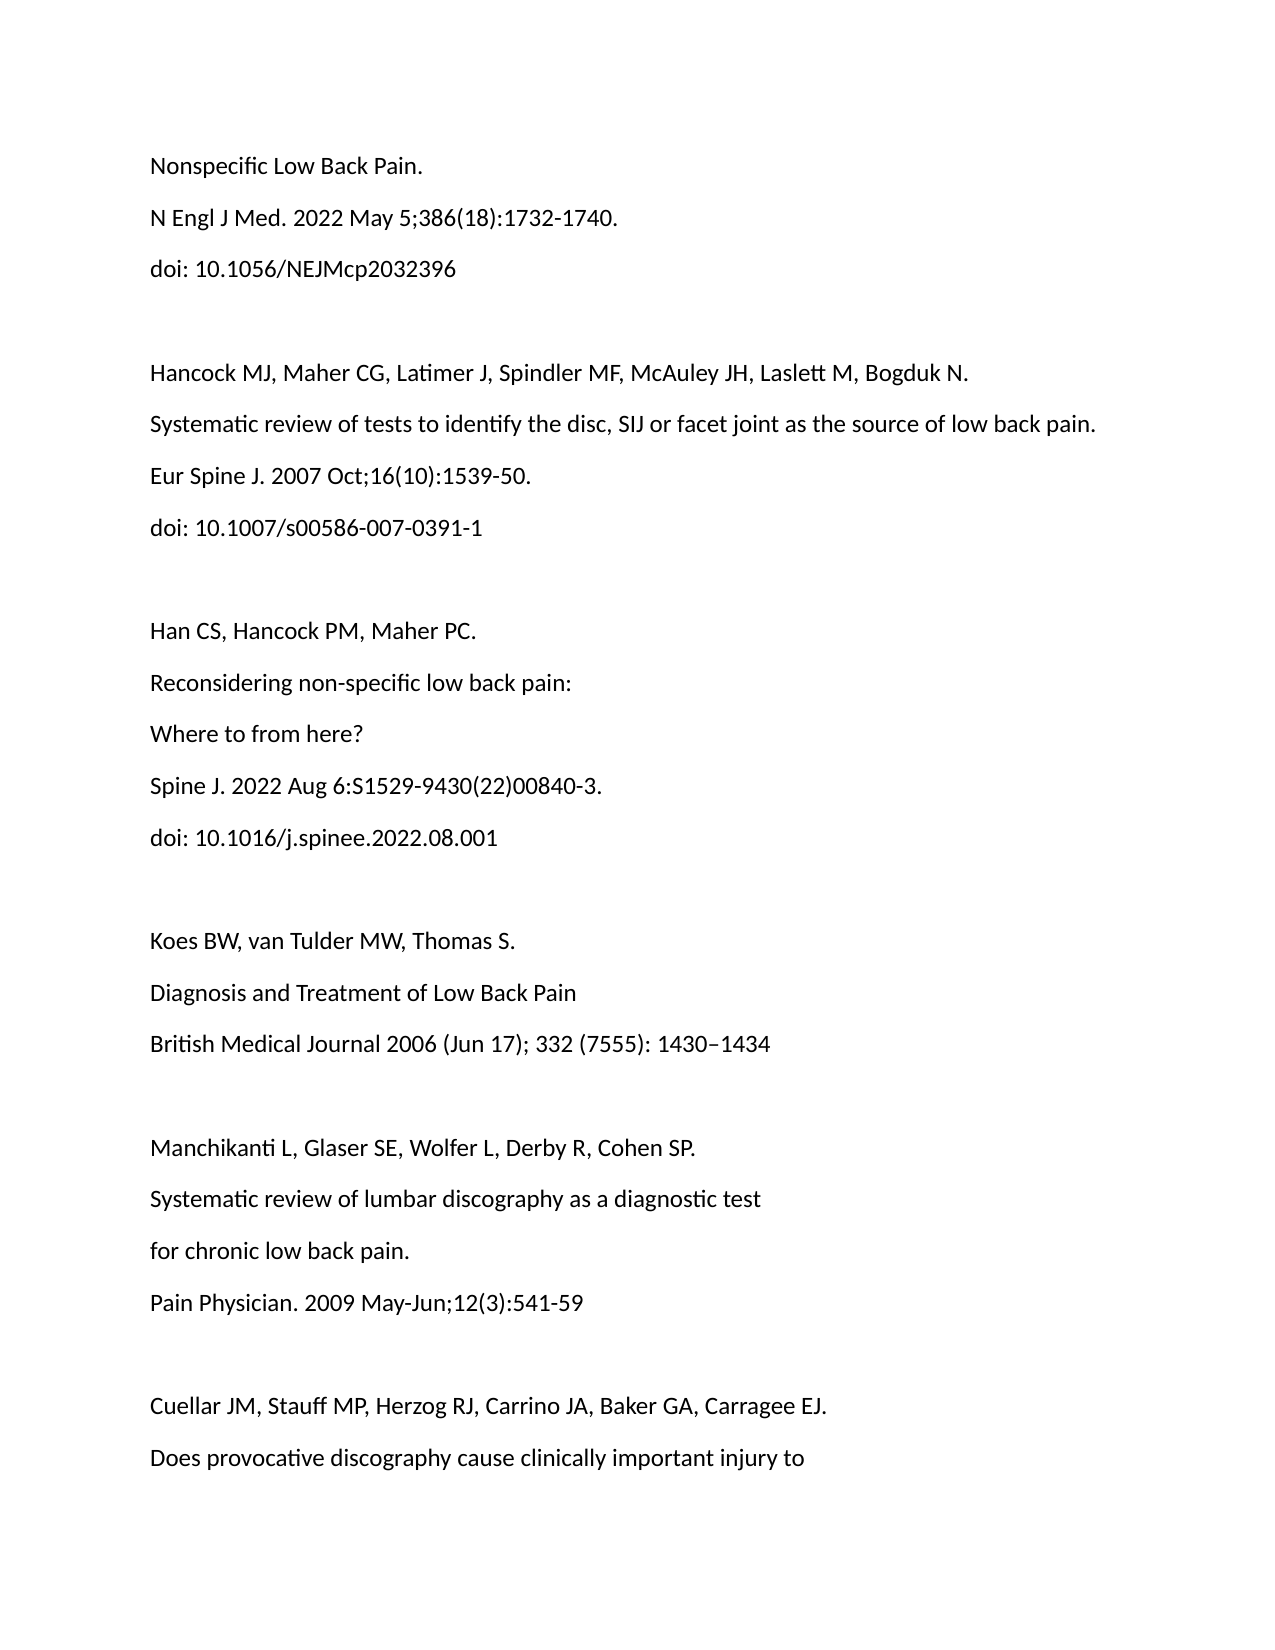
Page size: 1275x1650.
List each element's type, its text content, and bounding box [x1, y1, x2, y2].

text Koes BW, van Tulder MW, Thomas S. [150, 925, 1125, 956]
text Han CS, Hancock PM, Maher PC. [150, 615, 1125, 646]
text Does provocative discography cause clinically important injury to [150, 1442, 1125, 1472]
text doi: 10.1016/j.spinee.2022.08.001 [150, 822, 1125, 852]
text doi: 10.1056/NEJMcp2032396 [150, 253, 1125, 284]
text Eur Spine J. 2007 Oct;16(10):1539-50. [150, 460, 1125, 491]
text Diagnosis and Treatment of Low Back Pain [150, 977, 1125, 1007]
text Systematic review of tests to identify the disc, SIJ or facet joint as the source of low back pain. [150, 408, 1125, 439]
text Where to from here? [150, 718, 1125, 749]
text Cuellar JM, Stauff MP, Herzog RJ, Carrino JA, Baker GA, Carragee EJ. [150, 1390, 1125, 1421]
text British Medical Journal 2006 (Jun 17); 332 (7555): 1430–1434 [150, 1028, 1125, 1059]
text Hancock MJ, Maher CG, Latimer J, Spindler MF, McAuley JH, Laslett M, Bogduk N. [150, 357, 1125, 387]
text Reconsidering non-specific low back pain: [150, 667, 1125, 697]
text Nonspecific Low Back Pain. [150, 150, 1125, 181]
text doi: 10.1007/s00586-007-0391-1 [150, 512, 1125, 542]
text N Engl J Med. 2022 May 5;386(18):1732-1740. [150, 202, 1125, 232]
text for chronic low back pain. [150, 1235, 1125, 1266]
text Pain Physician. 2009 May-Jun;12(3):541-59 [150, 1287, 1125, 1317]
text Manchikanti L, Glaser SE, Wolfer L, Derby R, Cohen SP. [150, 1132, 1125, 1162]
text Spine J. 2022 Aug 6:S1529-9430(22)00840-3. [150, 770, 1125, 801]
text Systematic review of lumbar discography as a diagnostic test [150, 1183, 1125, 1214]
